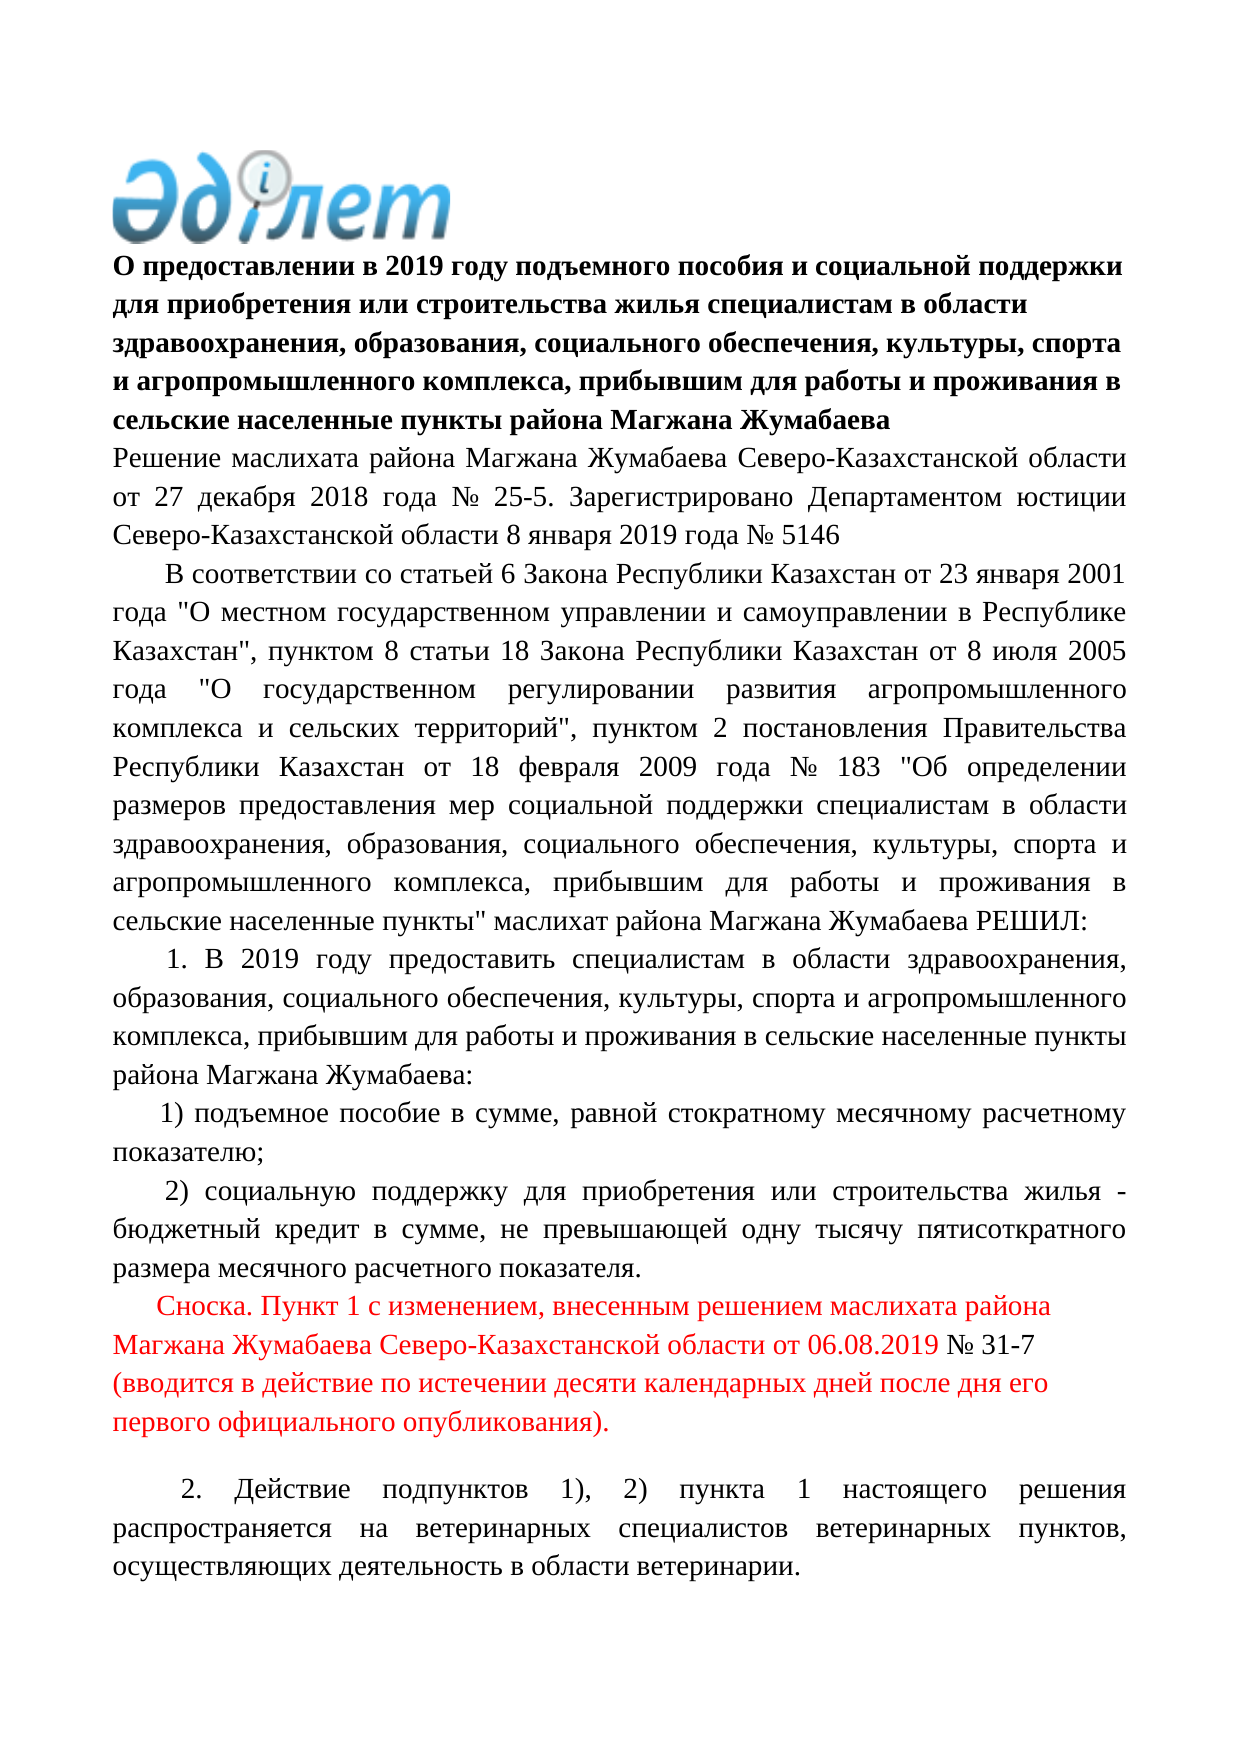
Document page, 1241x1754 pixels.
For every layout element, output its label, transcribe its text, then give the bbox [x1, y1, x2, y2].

text 1) подъемное пособие в сумме, равной стократному месячному расчетному показателю; [112, 1096, 1128, 1168]
text 2) социальную поддержку для приобретения или строительства жилья - бюджетный кредит в сумме, не превышающей одну тысячу пятисоткратного размера месячного расчетного показателя. [112, 1173, 1128, 1283]
text О предоставлении в 2019 году подъемного пособия и социальной поддержки для приобретения или строительства жилья специалистам в области здравоохранения, образования, социального обеспечения, культуры, спорта и агропромышленного комплекса, прибывшим для работы и проживания в сельские населенные пункты района Магжана Жумабаева [112, 248, 1128, 435]
text Решение маслихата района Магжана Жумабаева Северо-Казахстанской области от 27 декабря 2018 года № 25-5. Зарегистрировано Департаментом юстиции Северо-Казахстанской области 8 января 2019 года № 5146 [112, 440, 1128, 551]
text В соответствии со статьей 6 Закона Республики Казахстан от 23 января 2001 года "О местном государственном управлении и самоуправлении в Республике Казахстан", пунктом 8 статьи 18 Закона Республики Казахстан от 8 июля 2005 года "О государственном регулировании развития агропромышленного комплекса и сельских территорий", пунктом 2 постановления Правительства Республики Казахстан от 18 февраля 2009 года № 183 "Об определении размеров предоставления мер социальной поддержки специалистам в области здравоохранения, образования, социального обеспечения, культуры, спорта и агропромышленного комплекса, прибывшим для работы и проживания в сельские населенные пункты" маслихат района Магжана Жумабаева РЕШИЛ: [112, 556, 1128, 936]
text Сноска. Пункт 1 с изменением, внесенным решением маслихата района Магжана Жумабаева Северо-Казахстанской области от 06.08.2019 № 31-7 (вводится в действие по истечении десяти календарных дней после дня его первого официального опубликования). [112, 1288, 1128, 1468]
picture [112, 150, 451, 244]
text 1. В 2019 году предоставить специалистам в области здравоохранения, образования, социального обеспечения, культуры, спорта и агропромышленного комплекса, прибывшим для работы и проживания в сельские населенные пункты района Магжана Жумабаева: [112, 941, 1128, 1091]
text 2. Действие подпунктов 1), 2) пункта 1 настоящего решения распространяется на ветеринарных специалистов ветеринарных пунктов, осуществляющих деятельность в области ветеринарии. [112, 1471, 1128, 1582]
